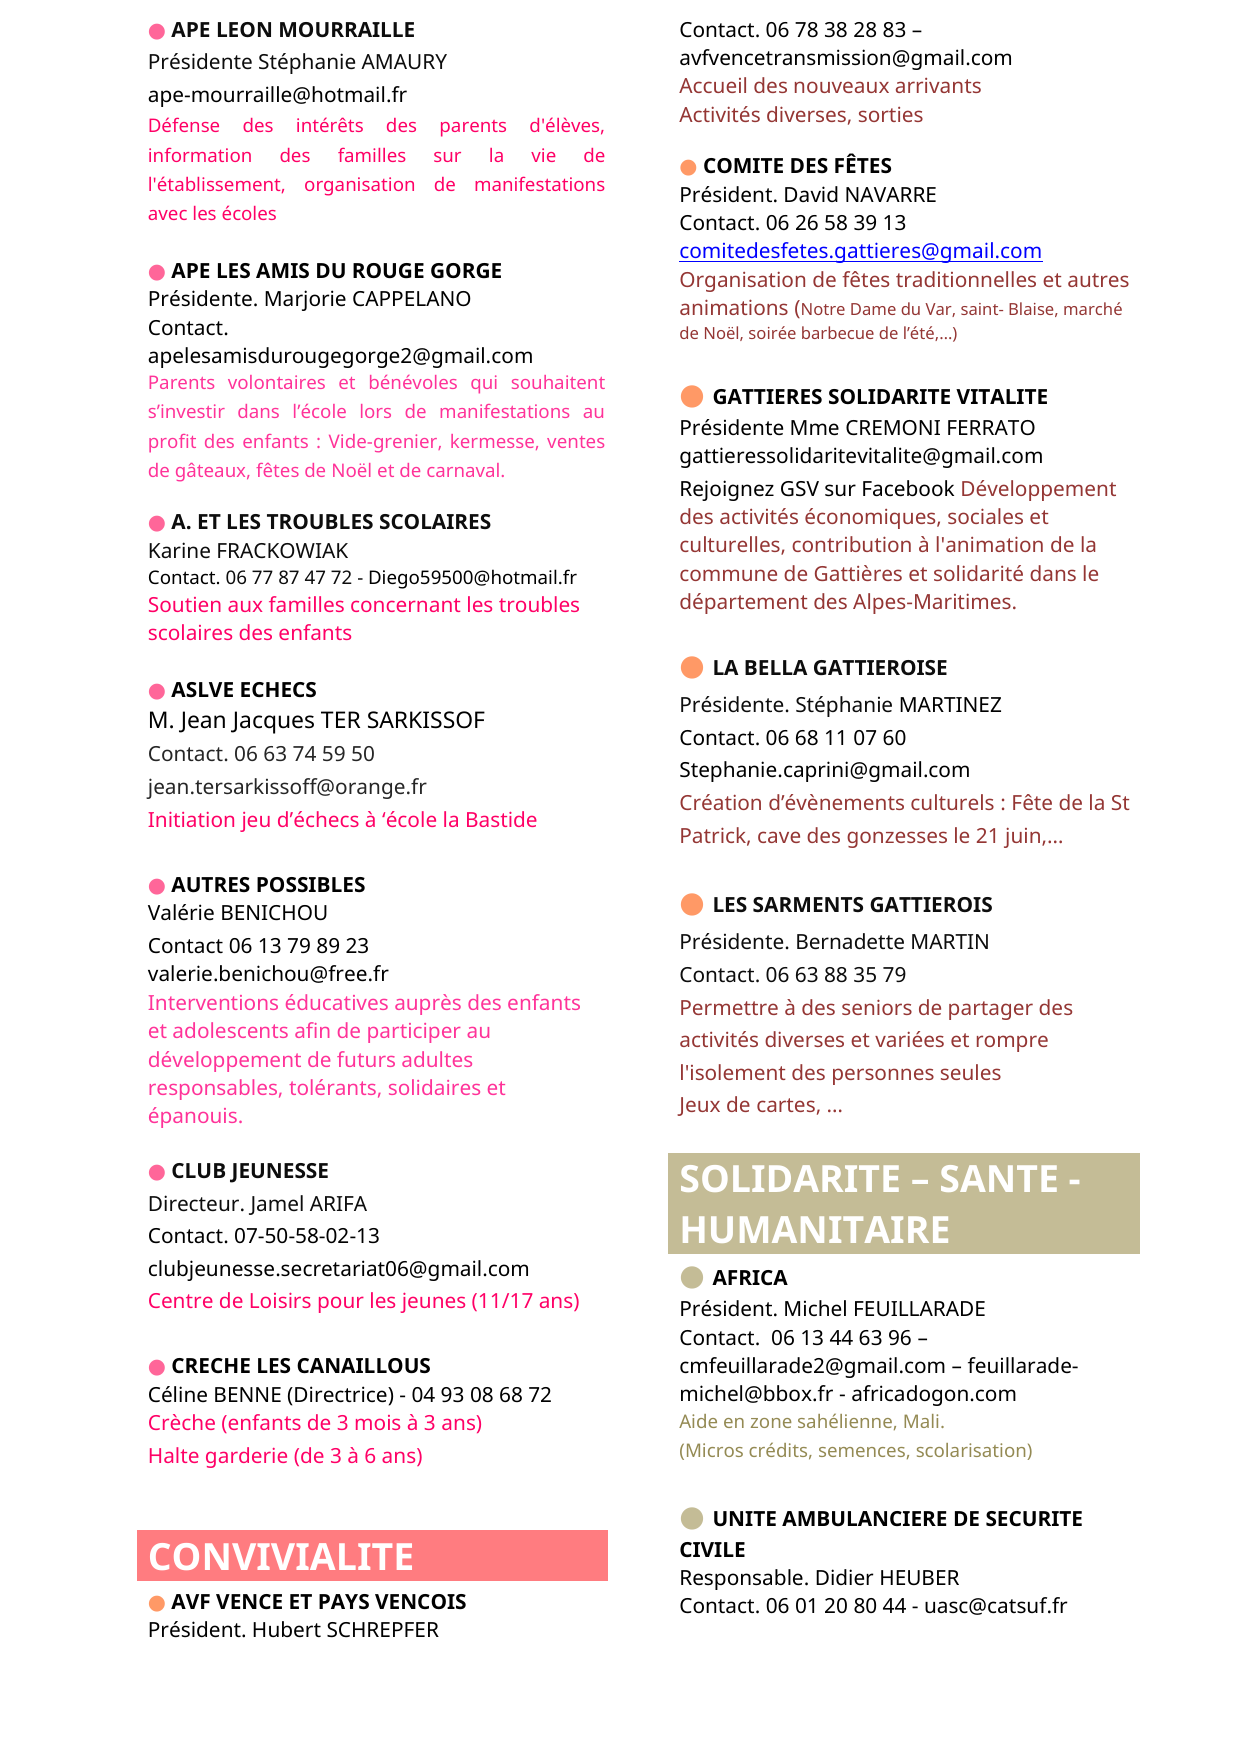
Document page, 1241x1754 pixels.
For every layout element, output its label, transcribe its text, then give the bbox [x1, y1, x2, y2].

text Centre de Loisirs pour les jeunes (11/17 ans) [148, 1286, 605, 1315]
text Permettre à des seniors de partager des activités diverses et variées et rompre l'isolement des personnes seules [679, 993, 1137, 1086]
text Contact. 07-50-58-02-13 [148, 1221, 605, 1250]
text ● APE LEON MOURRAILLE [148, 15, 605, 43]
text ● GATTIERES SOLIDARITE VITALITE [679, 373, 1137, 413]
text Jeux de cartes, … [679, 1090, 1137, 1119]
table_header SOLIDARITE – SANTE - HUMANITAIRE [668, 1153, 1140, 1254]
text ape-mourraille@hotmail.fr [148, 80, 605, 108]
text Contact 06 13 79 89 23 valerie.benichou@free.fr [148, 931, 605, 988]
text Activités diverses, sorties [679, 100, 1137, 128]
text gattieressolidaritevitalite@gmail.com [679, 441, 1137, 469]
text (Micros crédits, semences, scolarisation) [679, 1437, 1137, 1463]
text ● LES SARMENTS GATTIEROIS [679, 882, 1137, 921]
text Soutien aux familles concernant les troubles scolaires des enfants [148, 590, 605, 647]
text Création d’évènements culturels : Fête de la St Patrick, cave des gonzesses le 21 juin,… [679, 788, 1137, 849]
text Contact. apelesamisdurougegorge2@gmail.com [148, 313, 605, 369]
text ● AUTRES POSSIBLES [148, 870, 605, 898]
text Initiation jeu d’échecs à ‘école la Bastide [148, 805, 605, 833]
text Contact. 06 01 20 80 44 - uasc@catsuf.fr [679, 1592, 1137, 1620]
text ● APE LES AMIS DU ROUGE GORGE [148, 256, 605, 284]
text Présidente Stéphanie AMAURY [148, 47, 605, 76]
text Interventions éducatives auprès des enfants et adolescents afin de participer au développement de futurs adultes responsables, tolérants, solidaires et épanouis. [148, 988, 605, 1130]
text Directeur. Jamel ARIFA [148, 1189, 605, 1217]
text Défense des intérêts des parents d'élèves, information des familles sur la vie de l'établissement, organisation de manifestations avec les écoles [148, 113, 605, 226]
text ● CLUB JEUNESSE [148, 1156, 605, 1184]
text Contact. 06 68 11 07 60 [679, 723, 1137, 751]
text Responsable. Didier HEUBER [679, 1563, 1137, 1592]
text Contact. 06 13 44 63 96 – cmfeuillarade2@gmail.com – feuillarade-michel@bbox.fr - africadogon.com [679, 1323, 1137, 1408]
text Président. Hubert SCHREPFER [148, 1615, 605, 1644]
text Présidente. Marjorie CAPPELANO [148, 284, 605, 313]
text Parents volontaires et bénévoles qui souhaitent s’investir dans l’école lors de manifestations au profit des enfants : Vide-grenier, kermesse, ventes de gâteaux, fêtes de Noël et de carnaval. [148, 369, 605, 483]
text Valérie BENICHOU [148, 898, 605, 927]
text Présidente Mme CREMONI FERRATO [679, 413, 1137, 441]
table_header CONVIVIALITE [137, 1530, 608, 1581]
text Accueil des nouveaux arrivants [679, 72, 1137, 100]
text Contact. 06 63 88 35 79 [679, 960, 1137, 988]
text Aide en zone sahélienne, Mali. [679, 1408, 1137, 1433]
text Organisation de fêtes traditionnelles et autres animations (Notre Dame du Var, saint- Blaise, marché de Noël, soirée barbecue de l’été,…) [679, 265, 1137, 344]
text Contact. 06 78 38 28 83 –avfvencetransmission@gmail.com [679, 15, 1137, 72]
text ● LA BELLA GATTIEROISE [679, 645, 1137, 684]
text ● AVF VENCE ET PAYS VENCOIS [148, 1587, 605, 1615]
text Rejoignez GSV sur Facebook Développement des activités économiques, sociales et culturelles, contribution à l'animation de la commune de Gattières et solidarité dans le département des Alpes-Maritimes. [679, 474, 1137, 645]
text Présidente. Stéphanie MARTINEZ [679, 690, 1137, 719]
text ● AFRICA [679, 1254, 1137, 1294]
text Contact. 06 63 74 59 50 jean.tersarkissoff@orange.fr [148, 739, 605, 801]
text clubjeunesse.secretariat06@gmail.com [148, 1254, 605, 1282]
text Céline BENNE (Directrice) - 04 93 08 68 72 [148, 1380, 605, 1408]
text Karine FRACKOWIAK [148, 536, 605, 564]
text Halte garderie (de 3 à 6 ans) [148, 1441, 605, 1469]
text M. Jean Jacques TER SARKISSOF [148, 703, 605, 735]
text Crèche (enfants de 3 mois à 3 ans) [148, 1408, 605, 1437]
text Contact. 06 26 58 39 13 comitedesfetes.gattieres@gmail.com [679, 208, 1137, 265]
text Président. David NAVARRE [679, 180, 1137, 208]
text ● COMITE DES FÊTES [679, 151, 1137, 180]
text Président. Michel FEUILLARADE [679, 1294, 1137, 1323]
text ● UNITE AMBULANCIERE DE SECURITE CIVILE [679, 1495, 1137, 1563]
text ● A. ET LES TROUBLES SCOLAIRES [148, 507, 605, 536]
text Présidente. Bernadette MARTIN [679, 927, 1137, 956]
text ● ASLVE ECHECS [148, 675, 605, 703]
text Stephanie.caprini@gmail.com [679, 756, 1137, 784]
text Contact. 06 77 87 47 72 - Diego59500@hotmail.fr [148, 564, 605, 590]
text ● CRECHE LES CANAILLOUS [148, 1352, 605, 1380]
